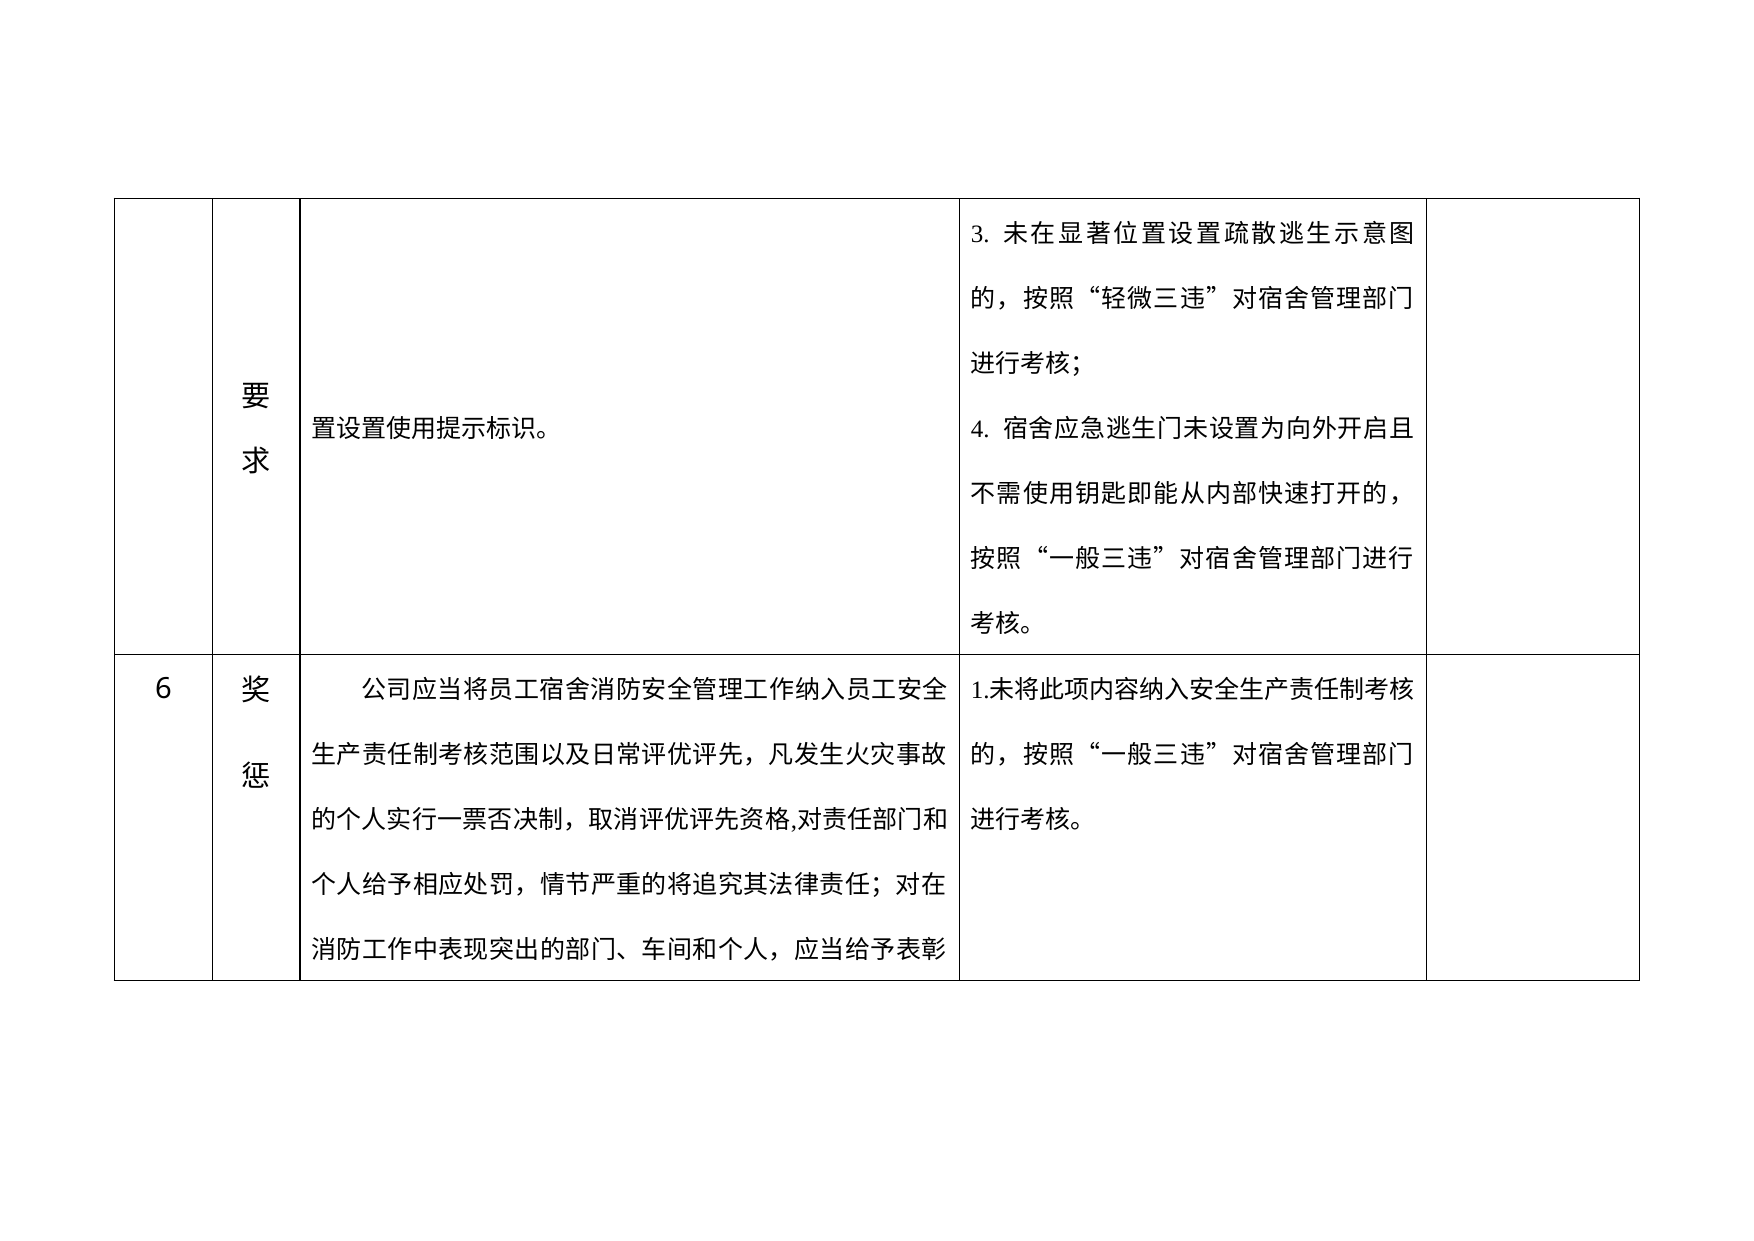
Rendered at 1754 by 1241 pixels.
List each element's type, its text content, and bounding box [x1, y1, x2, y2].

table_cell 奖 惩 [213, 655, 299, 980]
table_cell 5 [115, 199, 212, 654]
table_cell 6 [115, 655, 212, 980]
table_cell 消 防 设 置 要 求 [213, 199, 299, 654]
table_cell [960, 199, 1426, 654]
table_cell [301, 199, 959, 654]
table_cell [960, 655, 1426, 980]
table_cell [1427, 199, 1639, 654]
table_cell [301, 655, 959, 980]
table_cell [1427, 655, 1639, 980]
